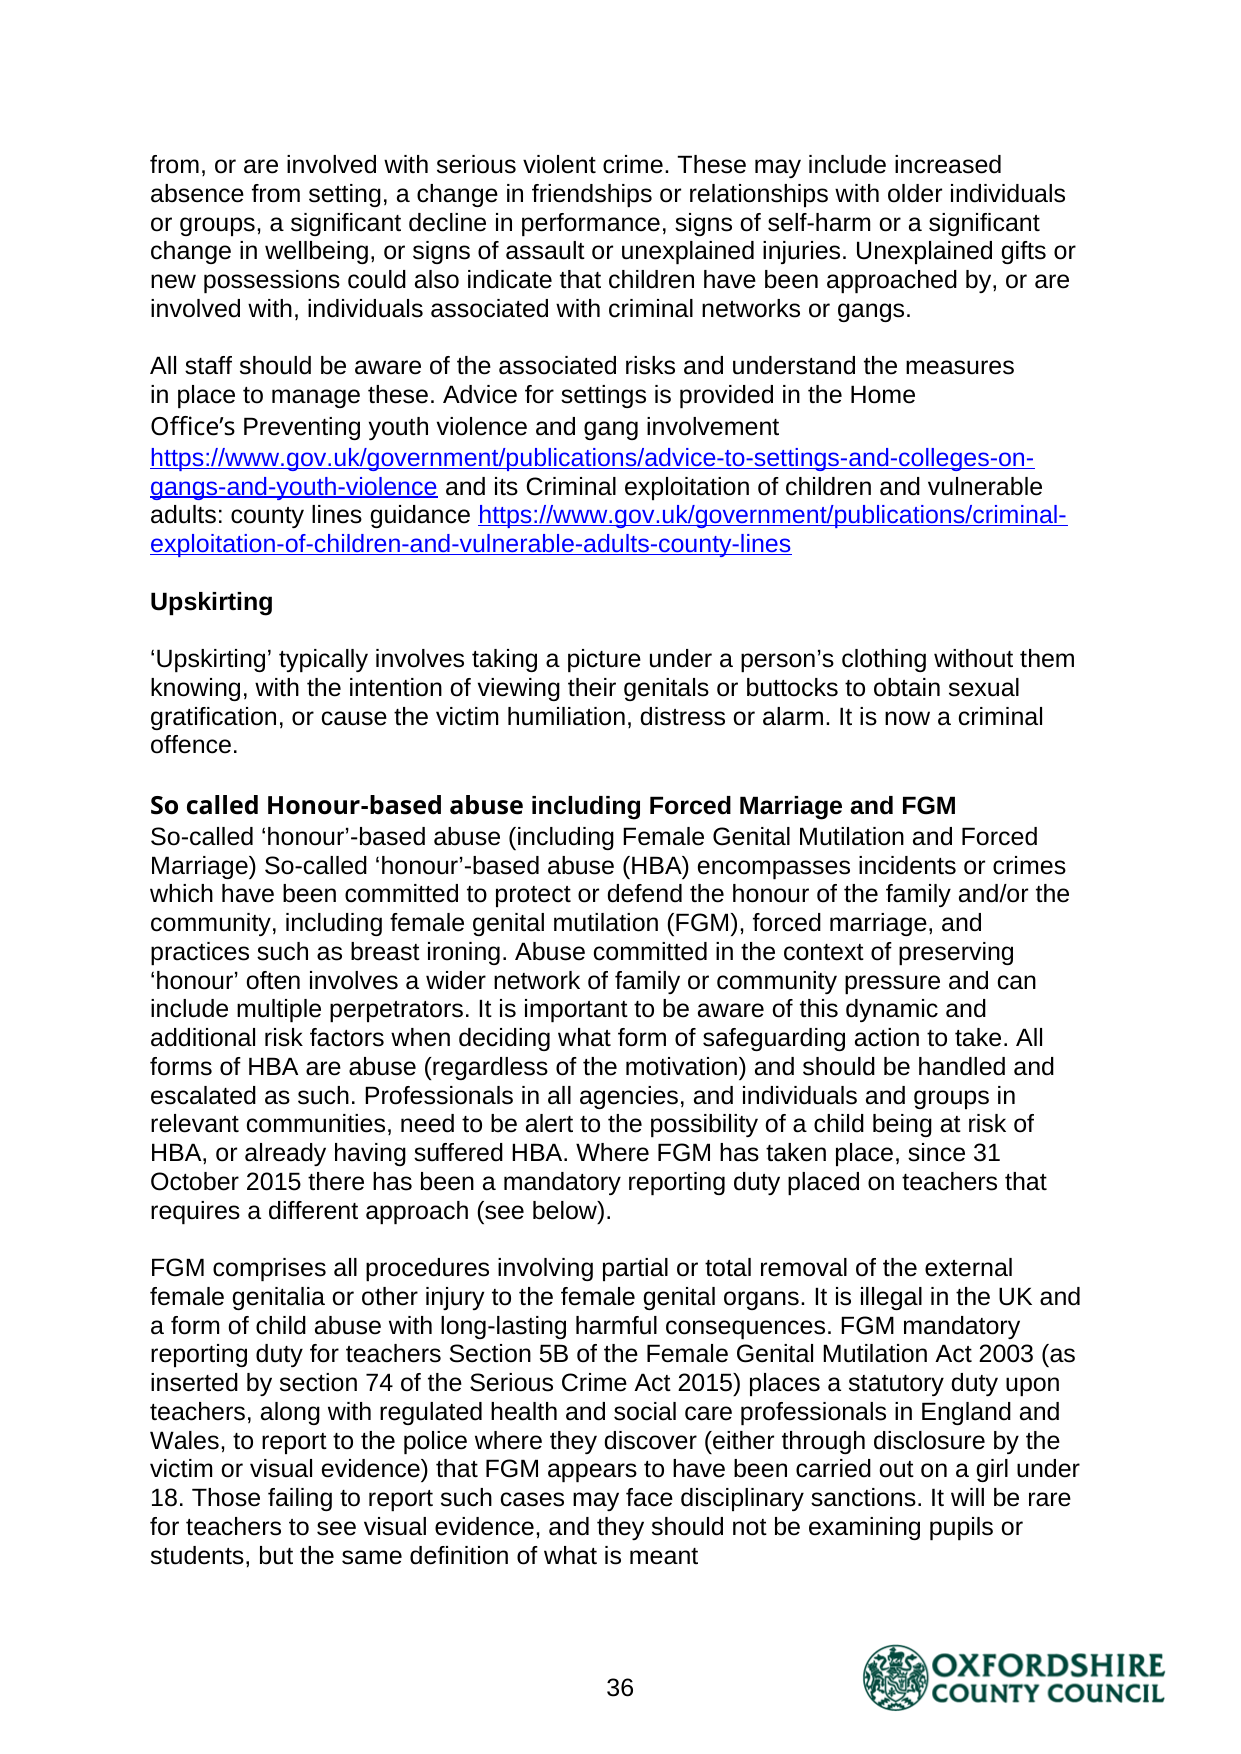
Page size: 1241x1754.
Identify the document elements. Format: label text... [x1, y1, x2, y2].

text All staff should be aware of the associated risks and understand the measures [150, 351, 1090, 380]
text offence. [150, 730, 1090, 759]
text gratification, or cause the victim humiliation, distress or alarm. It is now a criminal [150, 702, 1090, 730]
text ‘Upskirting’ typically involves taking a picture under a person’s clothing without them [150, 644, 1090, 673]
text from, or are involved with serious violent crime. These may include increased absence from setting, a change in friendships or relationships with older individuals or groups, a significant decline in performance, signs of self-harm or a significant change in wellbeing, or signs of assault or unexplained injuries. Unexplained gifts or new possessions could also indicate that children have been approached by, or are involved with, individuals associated with criminal networks or gangs. [150, 150, 1090, 322]
text in place to manage these. Advice for settings is provided in the Home [150, 380, 1090, 409]
text Upskirting [150, 587, 1090, 615]
text FGM comprises all procedures involving partial or total removal of the external female genitalia or other injury to the female genital organs. It is illegal in the UK and a form of child abuse with long-lasting harmful consequences. FGM mandatory reporting duty for teachers Section 5B of the Female Genital Mutilation Act 2003 (as inserted by section 74 of the Serious Crime Act 2015) places a statutory duty upon teachers, along with regulated health and social care professionals in England and Wales, to report to the police where they discover (either through disclosure by the victim or visual evidence) that FGM appears to have been carried out on a girl under 18. Those failing to report such cases may face disciplinary sanctions. It will be rare for teachers to see visual evidence, and they should not be examining pupils or students, but the same definition of what is meant [150, 1253, 1090, 1569]
text So-called ‘honour’-based abuse (including Female Genital Mutilation and Forced Marriage) So-called ‘honour’-based abuse (HBA) encompasses incidents or crimes which have been committed to protect or defend the honour of the family and/or the community, including female genital mutilation (FGM), forced marriage, and practices such as breast ironing. Abuse committed in the context of preserving ‘honour’ often involves a wider network of family or community pressure and can include multiple perpetrators. It is important to be aware of this dynamic and additional risk factors when deciding what form of safeguarding action to take. All forms of HBA are abuse (regardless of the motivation) and should be handled and escalated as such. Professionals in all agencies, and individuals and groups in relevant communities, need to be alert to the possibility of a child being at risk of HBA, or already having suffered HBA. Where FGM has taken place, since 31 October 2015 there has been a mandatory reporting duty placed on teachers that requires a different approach (see below). [150, 822, 1090, 1224]
text Office’s Preventing youth violence and gang involvement https://www.gov.uk/government/publications/advice-to-settings-and-colleges-on-gangs-and-youth-violence and its Criminal exploitation of children and vulnerable adults: county lines guidance https://www.gov.uk/government/publications/criminal-exploitation-of-children-and-vulnerable-adults-county-lines [150, 409, 1090, 558]
text knowing, with the intention of viewing their genitals or buttocks to obtain sexual [150, 673, 1090, 702]
text So called Honour-based abuse including Forced Marriage and FGM [150, 788, 1090, 822]
picture [854, 1634, 1179, 1716]
